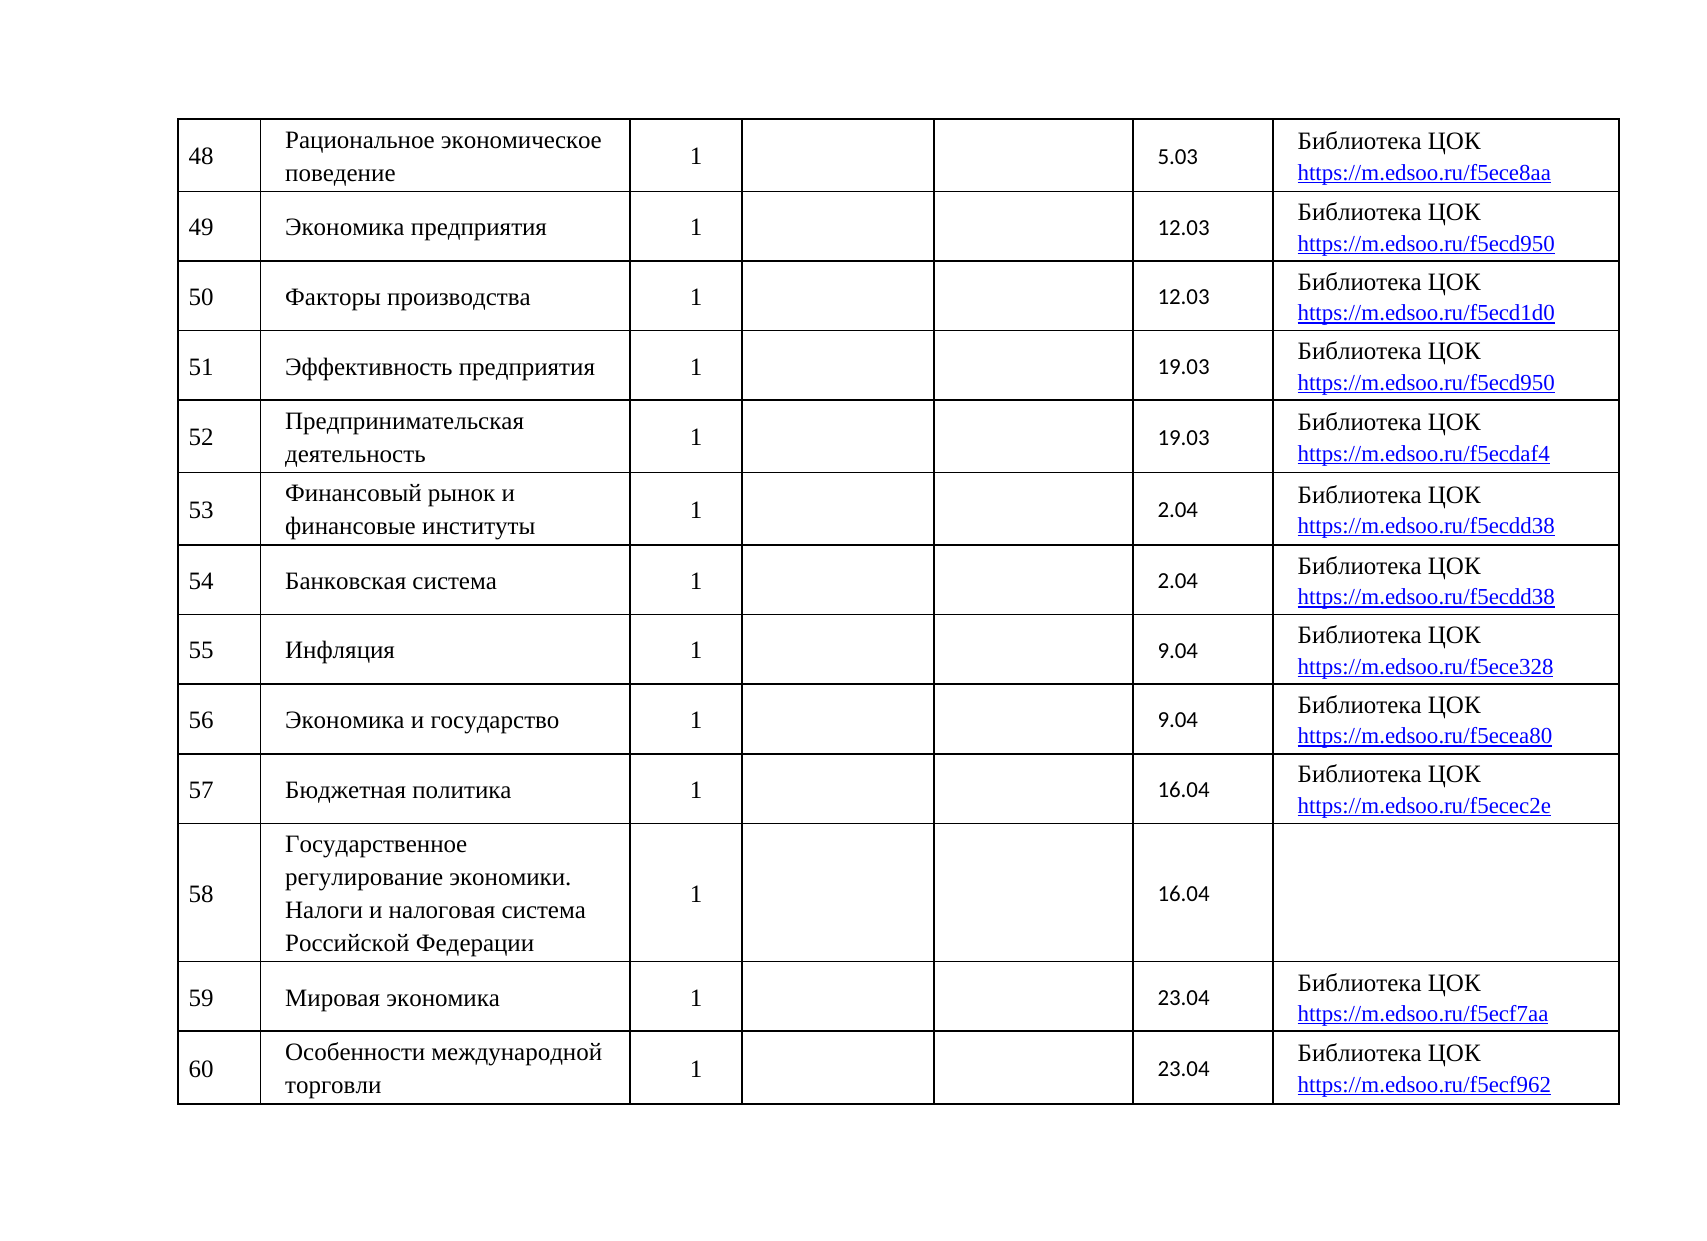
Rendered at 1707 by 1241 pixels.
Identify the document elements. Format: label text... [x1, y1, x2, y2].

table_cell 1 [631, 473, 741, 544]
table_cell [743, 755, 933, 822]
table_cell 1 [631, 331, 741, 399]
table_cell Инфляция [261, 615, 629, 683]
table_cell 54 [179, 546, 260, 614]
table_cell 52 [179, 401, 260, 472]
table_cell Государственное регулирование экономики. Налоги и налоговая система Российской Федерации [261, 824, 629, 961]
table_cell Библиотека ЦОК https://m.edsoo.ru/f5ecea80 [1274, 685, 1618, 753]
table_cell 1 [631, 962, 741, 1030]
table_cell [935, 1032, 1132, 1103]
table_cell Библиотека ЦОК https://m.edsoo.ru/f5ecd950 [1274, 192, 1618, 260]
table_cell 19.03 [1134, 331, 1272, 399]
table_cell 5.03 [1134, 120, 1272, 191]
table_cell [935, 262, 1132, 330]
table_cell [935, 685, 1132, 753]
table_cell Финансовый рынок и финансовые институты [261, 473, 629, 544]
table_cell [743, 473, 933, 544]
table_cell 1 [631, 755, 741, 822]
table_cell Библиотека ЦОК https://m.edsoo.ru/f5ecdd38 [1274, 473, 1618, 544]
table_cell 16.04 [1134, 755, 1272, 822]
table_cell Особенности международной торговли [261, 1032, 629, 1103]
table_cell [743, 1032, 933, 1103]
table_cell 55 [179, 615, 260, 683]
table_cell 1 [631, 824, 741, 961]
table_cell Библиотека ЦОК https://m.edsoo.ru/f5ecec2e [1274, 755, 1618, 822]
table_cell 48 [179, 120, 260, 191]
table_cell Эффективность предприятия [261, 331, 629, 399]
table_cell 12.03 [1134, 192, 1272, 260]
table_cell 2.04 [1134, 473, 1272, 544]
table_cell [743, 962, 933, 1030]
table_cell 60 [179, 1032, 260, 1103]
table_cell 53 [179, 473, 260, 544]
table_cell [935, 331, 1132, 399]
table_cell Библиотека ЦОК https://m.edsoo.ru/f5ecdaf4 [1274, 401, 1618, 472]
table_cell [743, 546, 933, 614]
table_cell [743, 262, 933, 330]
table_cell [935, 546, 1132, 614]
table_cell Мировая экономика [261, 962, 629, 1030]
table_cell 2.04 [1134, 546, 1272, 614]
table_cell 49 [179, 192, 260, 260]
table_cell [743, 120, 933, 191]
table_cell Библиотека ЦОК https://m.edsoo.ru/f5ece328 [1274, 615, 1618, 683]
table_cell 23.04 [1134, 1032, 1272, 1103]
table_cell Предпринимательская деятельность [261, 401, 629, 472]
table_cell Библиотека ЦОК https://m.edsoo.ru/f5ecf962 [1274, 1032, 1618, 1103]
table_cell 50 [179, 262, 260, 330]
table_cell Банковская система [261, 546, 629, 614]
table_cell [743, 331, 933, 399]
table_cell Бюджетная политика [261, 755, 629, 822]
table_cell [935, 401, 1132, 472]
table_cell [743, 401, 933, 472]
table_cell 1 [631, 401, 741, 472]
table_cell Экономика предприятия [261, 192, 629, 260]
table_cell [1274, 824, 1618, 961]
table_cell 9.04 [1134, 685, 1272, 753]
table_cell [935, 962, 1132, 1030]
table_cell 19.03 [1134, 401, 1272, 472]
table_cell 56 [179, 685, 260, 753]
table_cell Библиотека ЦОК https://m.edsoo.ru/f5ecdd38 [1274, 546, 1618, 614]
table_cell 1 [631, 685, 741, 753]
table_cell Библиотека ЦОК https://m.edsoo.ru/f5ecf7aa [1274, 962, 1618, 1030]
table_cell Факторы производства [261, 262, 629, 330]
table_cell 57 [179, 755, 260, 822]
table_cell 1 [631, 615, 741, 683]
table_cell Библиотека ЦОК https://m.edsoo.ru/f5ecd1d0 [1274, 262, 1618, 330]
table_cell 59 [179, 962, 260, 1030]
table_cell 1 [631, 120, 741, 191]
table_cell 1 [631, 546, 741, 614]
table_cell 1 [631, 192, 741, 260]
table_cell [935, 192, 1132, 260]
table_cell Рациональное экономическое поведение [261, 120, 629, 191]
table_cell 16.04 [1134, 824, 1272, 961]
table_cell 58 [179, 824, 260, 961]
table_cell [935, 615, 1132, 683]
table_cell [935, 755, 1132, 822]
table_cell [743, 685, 933, 753]
table_cell Экономика и государство [261, 685, 629, 753]
table_cell [935, 120, 1132, 191]
table_cell [743, 192, 933, 260]
table_cell 1 [631, 1032, 741, 1103]
table_cell 1 [631, 262, 741, 330]
table_cell [935, 473, 1132, 544]
table_cell 9.04 [1134, 615, 1272, 683]
table_cell 23.04 [1134, 962, 1272, 1030]
table_cell [743, 615, 933, 683]
table_cell Библиотека ЦОК https://m.edsoo.ru/f5ece8aa [1274, 120, 1618, 191]
table_cell [935, 824, 1132, 961]
table_cell 12.03 [1134, 262, 1272, 330]
table_cell [743, 824, 933, 961]
table_cell Библиотека ЦОК https://m.edsoo.ru/f5ecd950 [1274, 331, 1618, 399]
table_cell 51 [179, 331, 260, 399]
